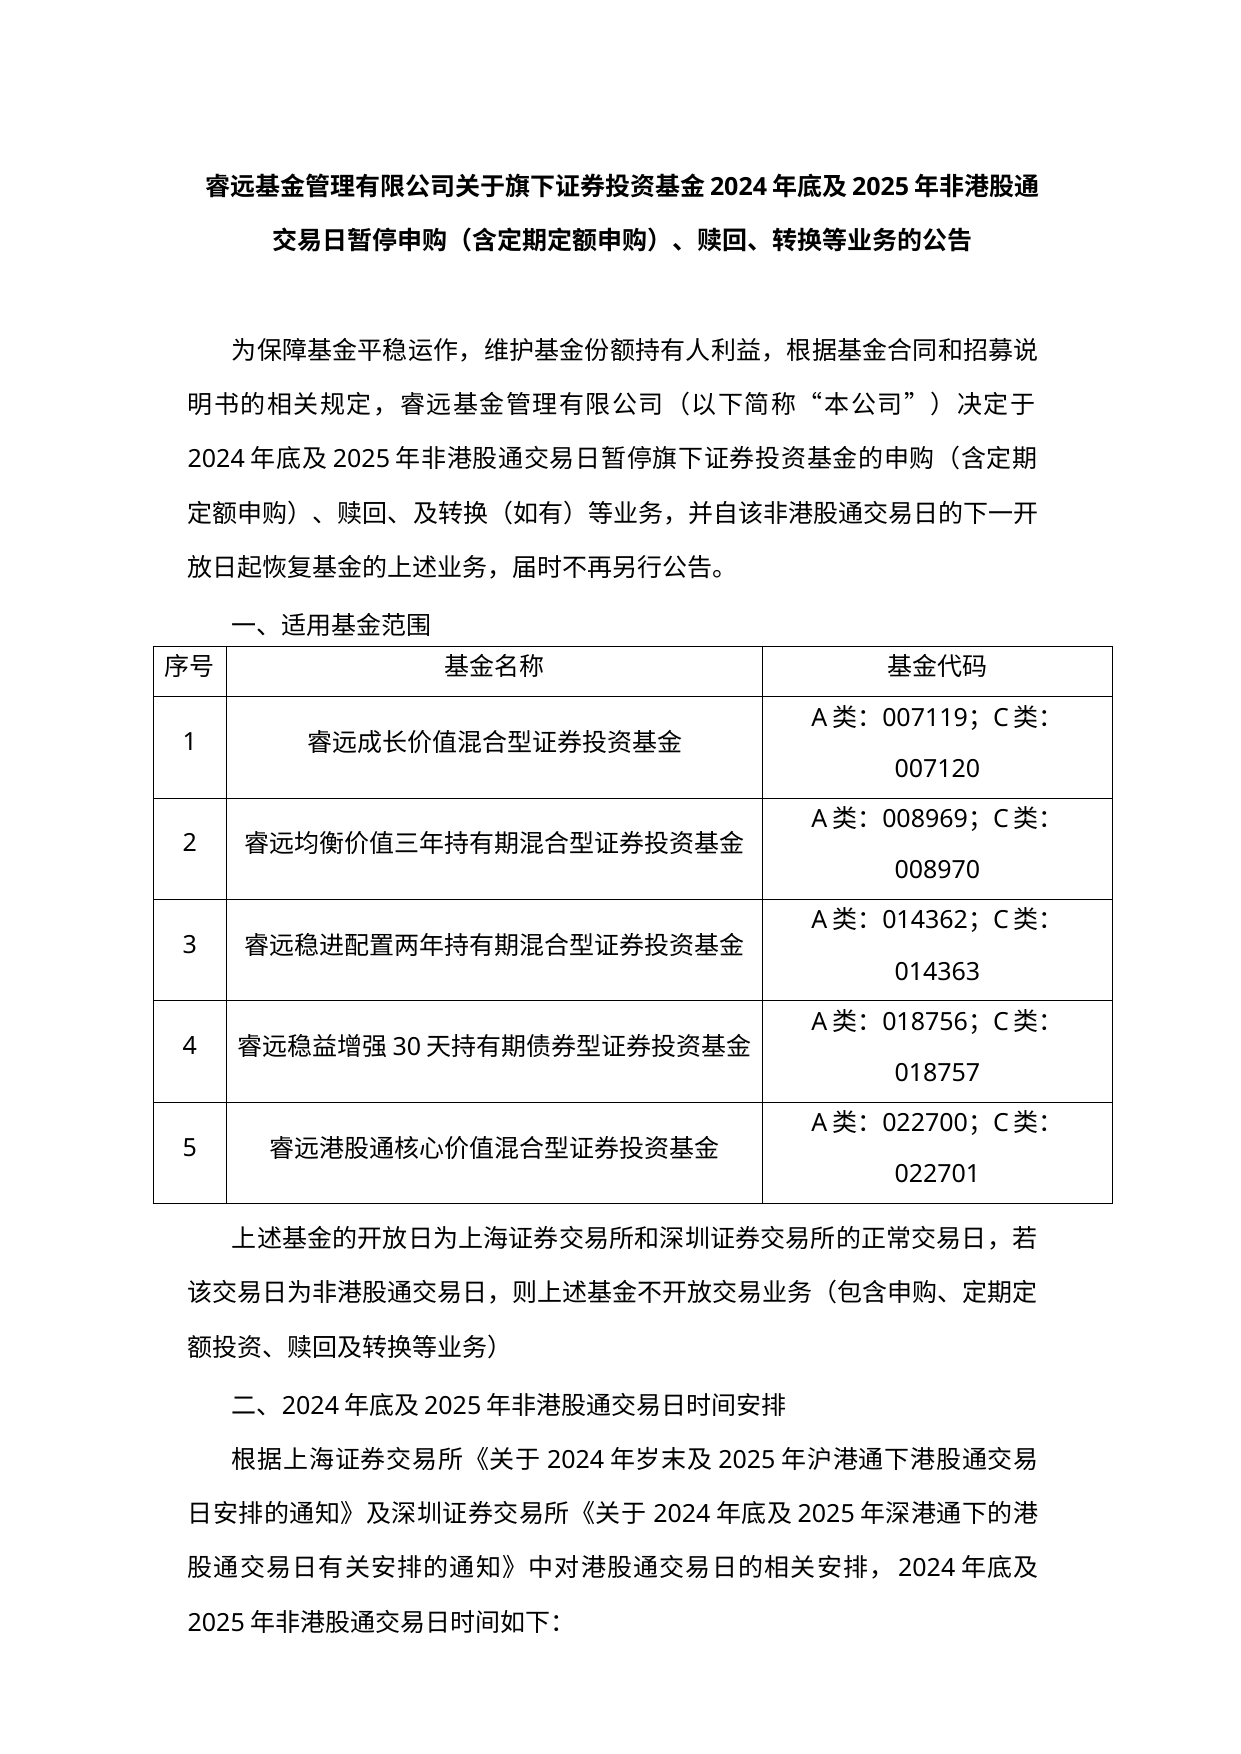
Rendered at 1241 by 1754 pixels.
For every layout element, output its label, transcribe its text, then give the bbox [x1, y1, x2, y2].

table_cell 4 [154, 1001, 226, 1102]
table_cell 1 [154, 697, 226, 797]
table_cell 睿远稳益增强30天持有期债券型证券投资基金 [227, 1001, 762, 1102]
table_header 基金名称 [227, 647, 762, 696]
table_header 基金代码 [763, 647, 1112, 696]
table_cell 3 [154, 900, 226, 1000]
table_cell A类：008969；C类：008970 [763, 799, 1112, 899]
table_cell A类：007119；C类：007120 [763, 697, 1112, 797]
table_cell A类：022700；C类：022701 [763, 1103, 1112, 1203]
text 上述基金的开放日为上海证券交易所和深圳证券交易所的正常交易日，若该交易日为非港股通交易日，则上述基金不开放交易业务（包含申购、定期定额投资、赎回及转换等业务） [187, 1204, 1039, 1367]
table_cell A类：018756；C类：018757 [763, 1001, 1112, 1102]
table_cell 睿远均衡价值三年持有期混合型证券投资基金 [227, 799, 762, 899]
table_header 序号 [154, 647, 226, 696]
subtitle 睿远基金管理有限公司关于旗下证券投资基金2024年底及2025年非港股通交易日暂停申购（含定期定额申购）、赎回、转换等业务的公告 [198, 152, 1046, 260]
text 二、2024年底及2025年非港股通交易日时间安排 [187, 1371, 1038, 1425]
table_cell 睿远港股通核心价值混合型证券投资基金 [227, 1103, 762, 1203]
table_cell 睿远成长价值混合型证券投资基金 [227, 697, 762, 797]
table_cell A类：014362；C类：014363 [763, 900, 1112, 1000]
text 根据上海证券交易所《关于2024年岁末及2025年沪港通下港股通交易日安排的通知》及深圳证券交易所《关于2024年底及2025年深港通下的港股通交易日有关安排的通知》中对港股通交易日的相关安排，2024年底及2025年非港股通交易日时间如下： [187, 1425, 1039, 1642]
text 一、适用基金范围 [187, 591, 1038, 646]
table_cell 2 [154, 799, 226, 899]
table_cell 睿远稳进配置两年持有期混合型证券投资基金 [227, 900, 762, 1000]
table_cell 5 [154, 1103, 226, 1203]
text 为保障基金平稳运作，维护基金份额持有人利益，根据基金合同和招募说明书的相关规定，睿远基金管理有限公司（以下简称“本公司”）决定于2024年底及2025年非港股通交易日暂停旗下证券投资基金的申购（含定期定额申购）、赎回、及转换（如有）等业务，并自该非港股通交易日的下一开放日起恢复基金的上述业务，届时不再另行公告。 [187, 316, 1039, 587]
